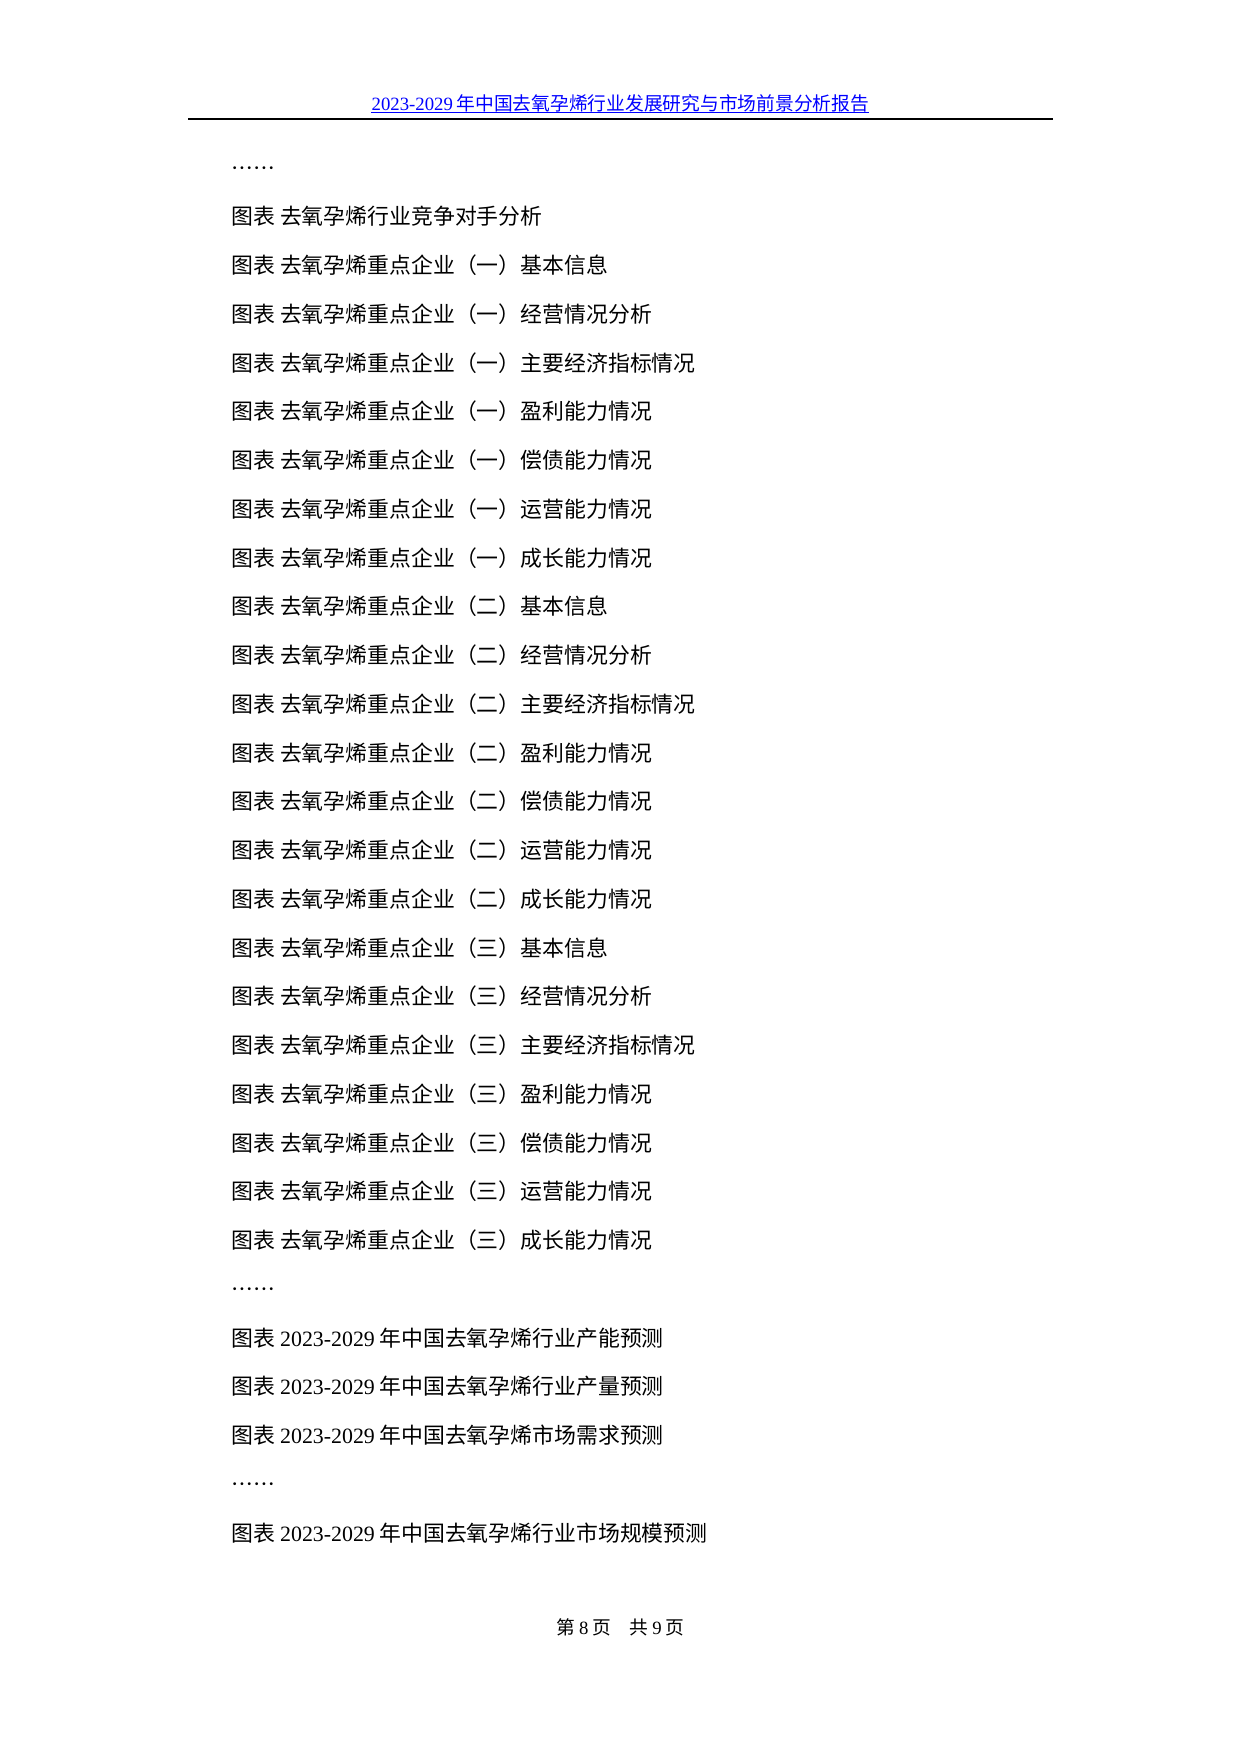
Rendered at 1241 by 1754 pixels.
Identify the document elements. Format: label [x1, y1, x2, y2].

text [187, 150, 1053, 1548]
